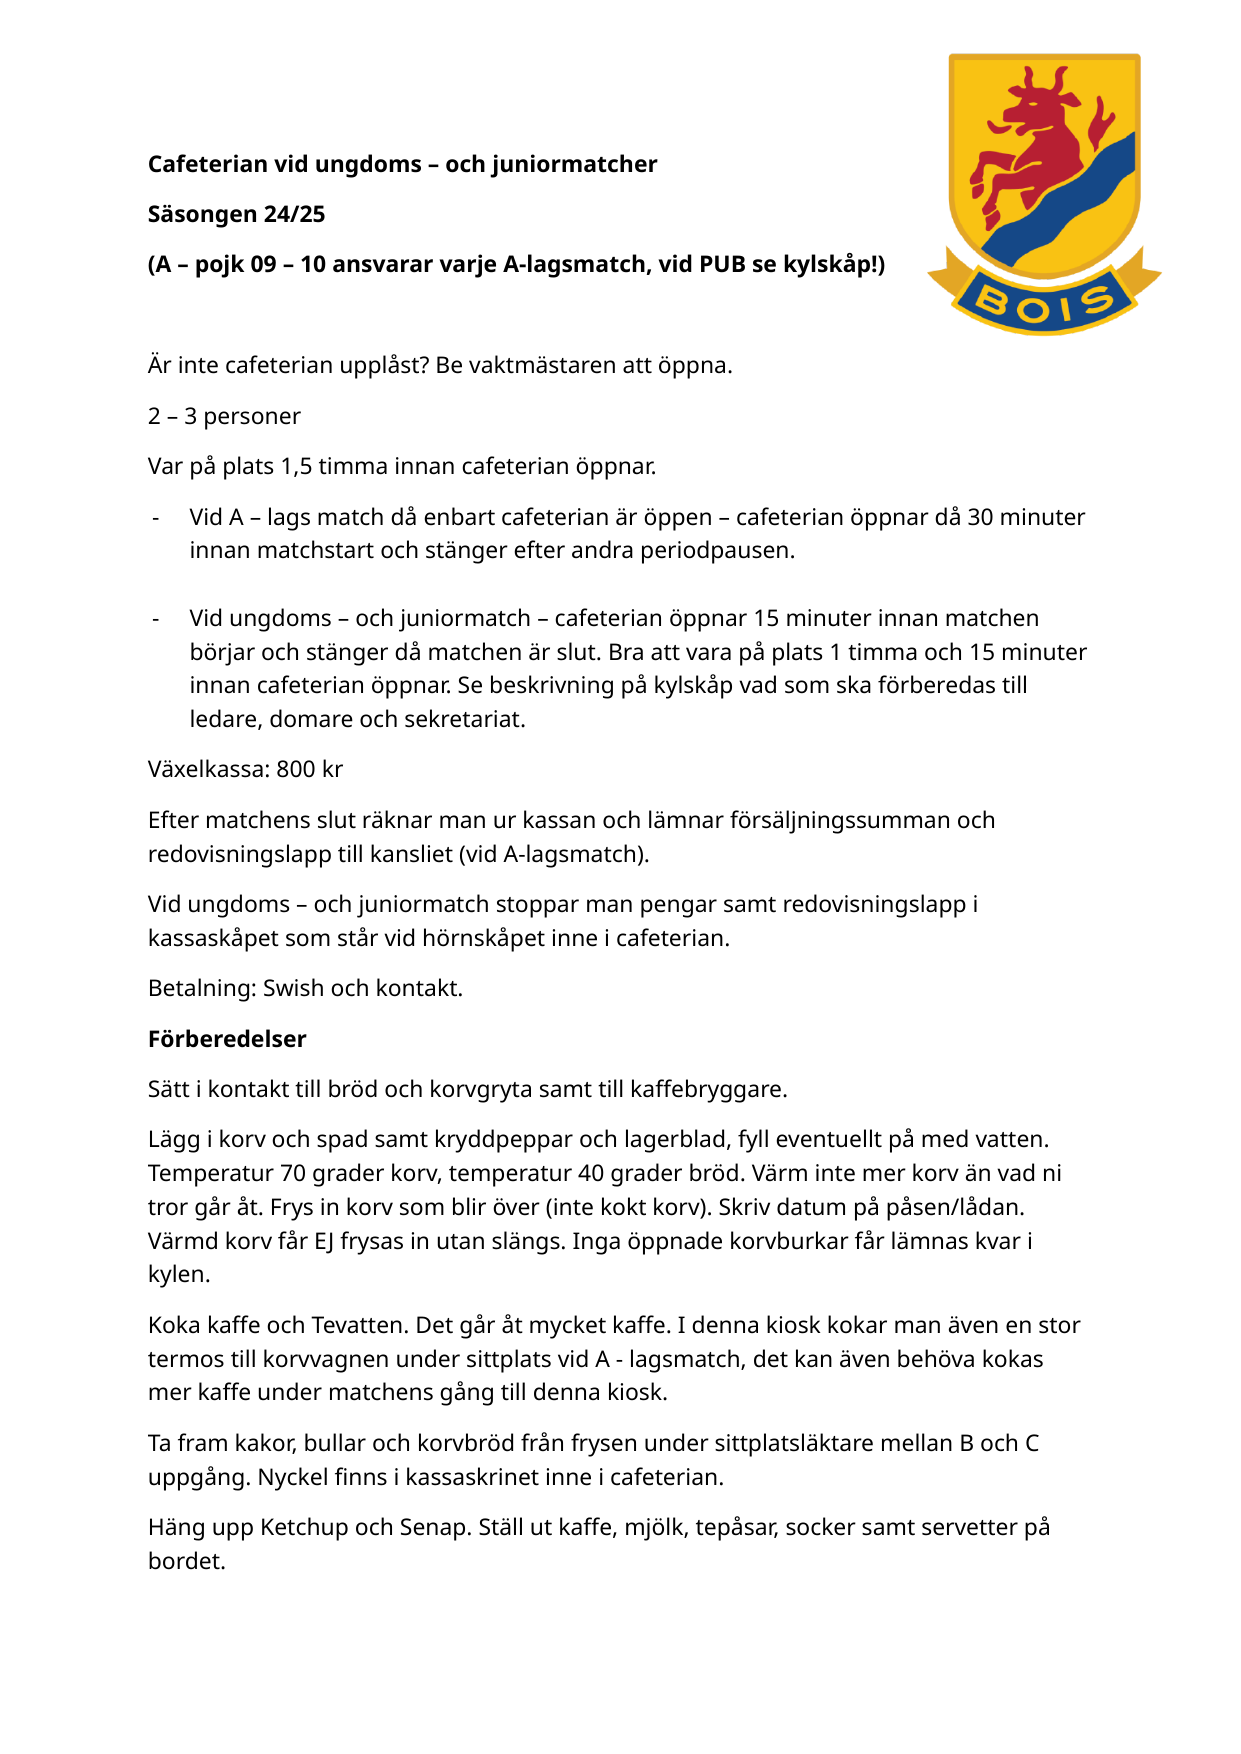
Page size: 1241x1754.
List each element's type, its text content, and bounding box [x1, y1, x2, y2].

text Var på plats 1,5 timma innan cafeterian öppnar. [148, 450, 1093, 481]
text Efter matchens slut räknar man ur kassan och lämnar försäljningssumman och redovisningslapp till kansliet (vid A-lagsmatch). [148, 804, 1093, 869]
picture [897, 47, 1192, 342]
text (A – pojk 09 – 10 ansvarar varje A-lagsmatch, vid PUB se kylskåp!) [148, 248, 1093, 280]
text Säsongen 24/25 [148, 198, 1093, 229]
text Koka kaffe och Tevatten. Det går åt mycket kaffe. I denna kiosk kokar man även en stor termos till korvvagnen under sittplats vid A - lagsmatch, det kan även behöva kokas mer kaffe under matchens gång till denna kiosk. [148, 1309, 1093, 1408]
text 2 – 3 personer [148, 400, 1093, 431]
text Cafeterian vid ungdoms – och juniormatcher [148, 148, 1093, 179]
text Växelkassa: 800 kr [148, 753, 1093, 785]
list Vid ungdoms – och juniormatch – cafeterian öppnar 15 minuter innan matchen börjar och stänger då matchen är slut. Bra att vara på plats 1 timma och 15 minuter innan cafeterian öppnar. Se beskrivning på kylskåp vad som ska förberedas till ledare, domare och sekretariat. [152, 602, 1093, 734]
text Häng upp Ketchup och Senap. Ställ ut kaffe, mjölk, tepåsar, socker samt servetter på bordet. [148, 1511, 1093, 1576]
text Betalning: Swish och kontakt. [148, 972, 1093, 1003]
text Sätt i kontakt till bröd och korvgryta samt till kaffebryggare. [148, 1073, 1093, 1104]
text Vid ungdoms – och juniormatch stoppar man pengar samt redovisningslapp i kassaskåpet som står vid hörnskåpet inne i cafeterian. [148, 888, 1093, 953]
text Är inte cafeterian upplåst? Be vaktmästaren att öppna. [148, 349, 1093, 381]
text Lägg i korv och spad samt kryddpeppar och lagerblad, fyll eventuellt på med vatten. Temperatur 70 grader korv, temperatur 40 grader bröd. Värm inte mer korv än vad ni tror går åt. Frys in korv som blir över (inte kokt korv). Skriv datum på påsen/lådan. Värmd korv får EJ frysas in utan slängs. Inga öppnade korvburkar får lämnas kvar i kylen. [148, 1123, 1093, 1290]
list Vid A – lags match då enbart cafeterian är öppen – cafeterian öppnar då 30 minuter innan matchstart och stänger efter andra periodpausen. [152, 501, 1093, 566]
text Förberedelser [148, 1023, 1093, 1054]
text Ta fram kakor, bullar och korvbröd från frysen under sittplatsläktare mellan B och C uppgång. Nyckel finns i kassaskrinet inne i cafeterian. [148, 1427, 1093, 1492]
